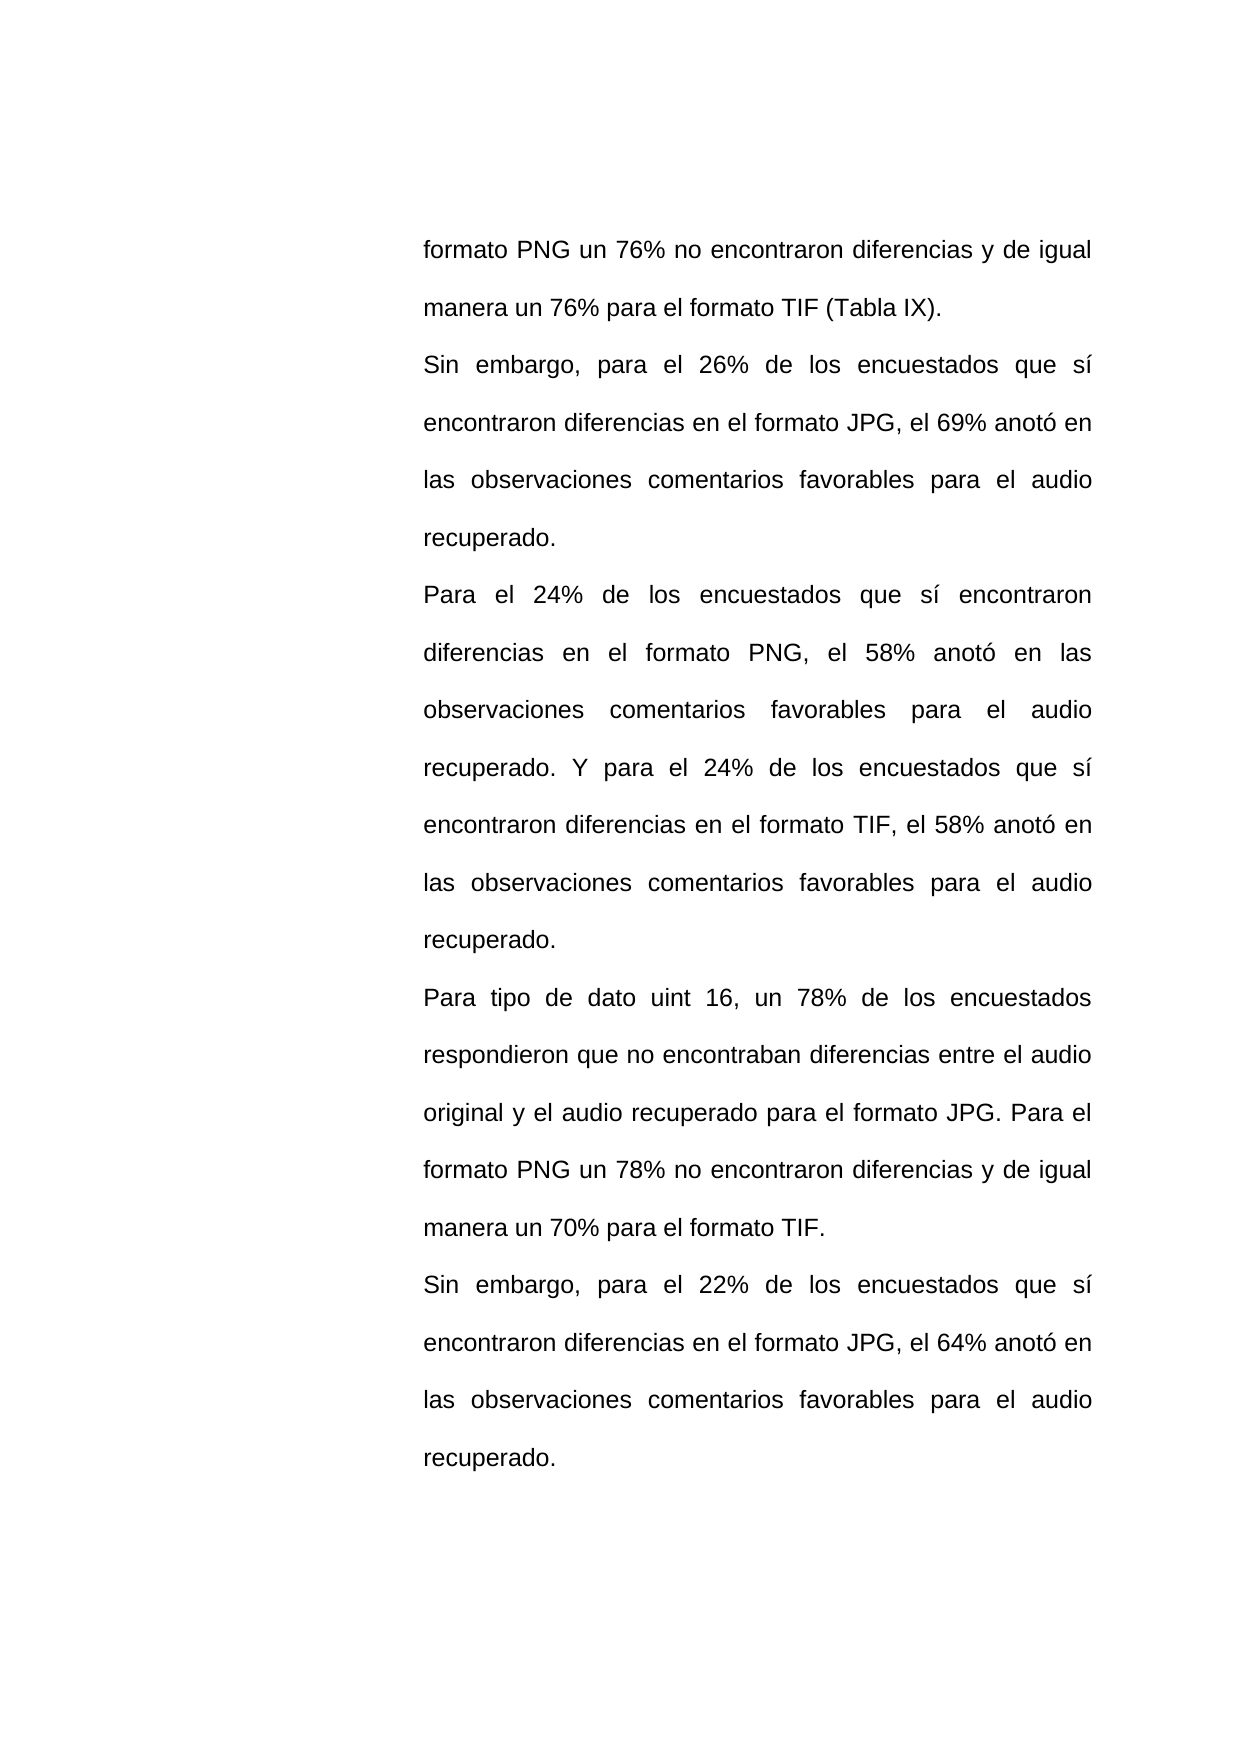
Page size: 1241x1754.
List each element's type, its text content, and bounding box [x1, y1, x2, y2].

text Sin embargo, para el 22% de los encuestados que sí encontraron diferencias en el formato JPG, el 64% anotó en las observaciones comentarios favorables para el audio recuperado. [423, 1271, 1093, 1472]
text Para el 24% de los encuestados que sí encontraron diferencias en el formato PNG, el 58% anotó en las observaciones comentarios favorables para el audio recuperado. Y para el 24% de los encuestados que sí encontraron diferencias en el formato TIF, el 58% anotó en las observaciones comentarios favorables para el audio recuperado. [423, 581, 1093, 954]
text Para tipo de dato uint 16, un 78% de los encuestados respondieron que no encontraban diferencias entre el audio original y el audio recuperado para el formato JPG. Para el formato PNG un 78% no encontraron diferencias y de igual manera un 70% para el formato TIF. [423, 983, 1093, 1242]
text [423, 236, 1093, 322]
text Sin embargo, para el 26% de los encuestados que sí encontraron diferencias en el formato JPG, el 69% anotó en las observaciones comentarios favorables para el audio recuperado. [423, 351, 1093, 552]
